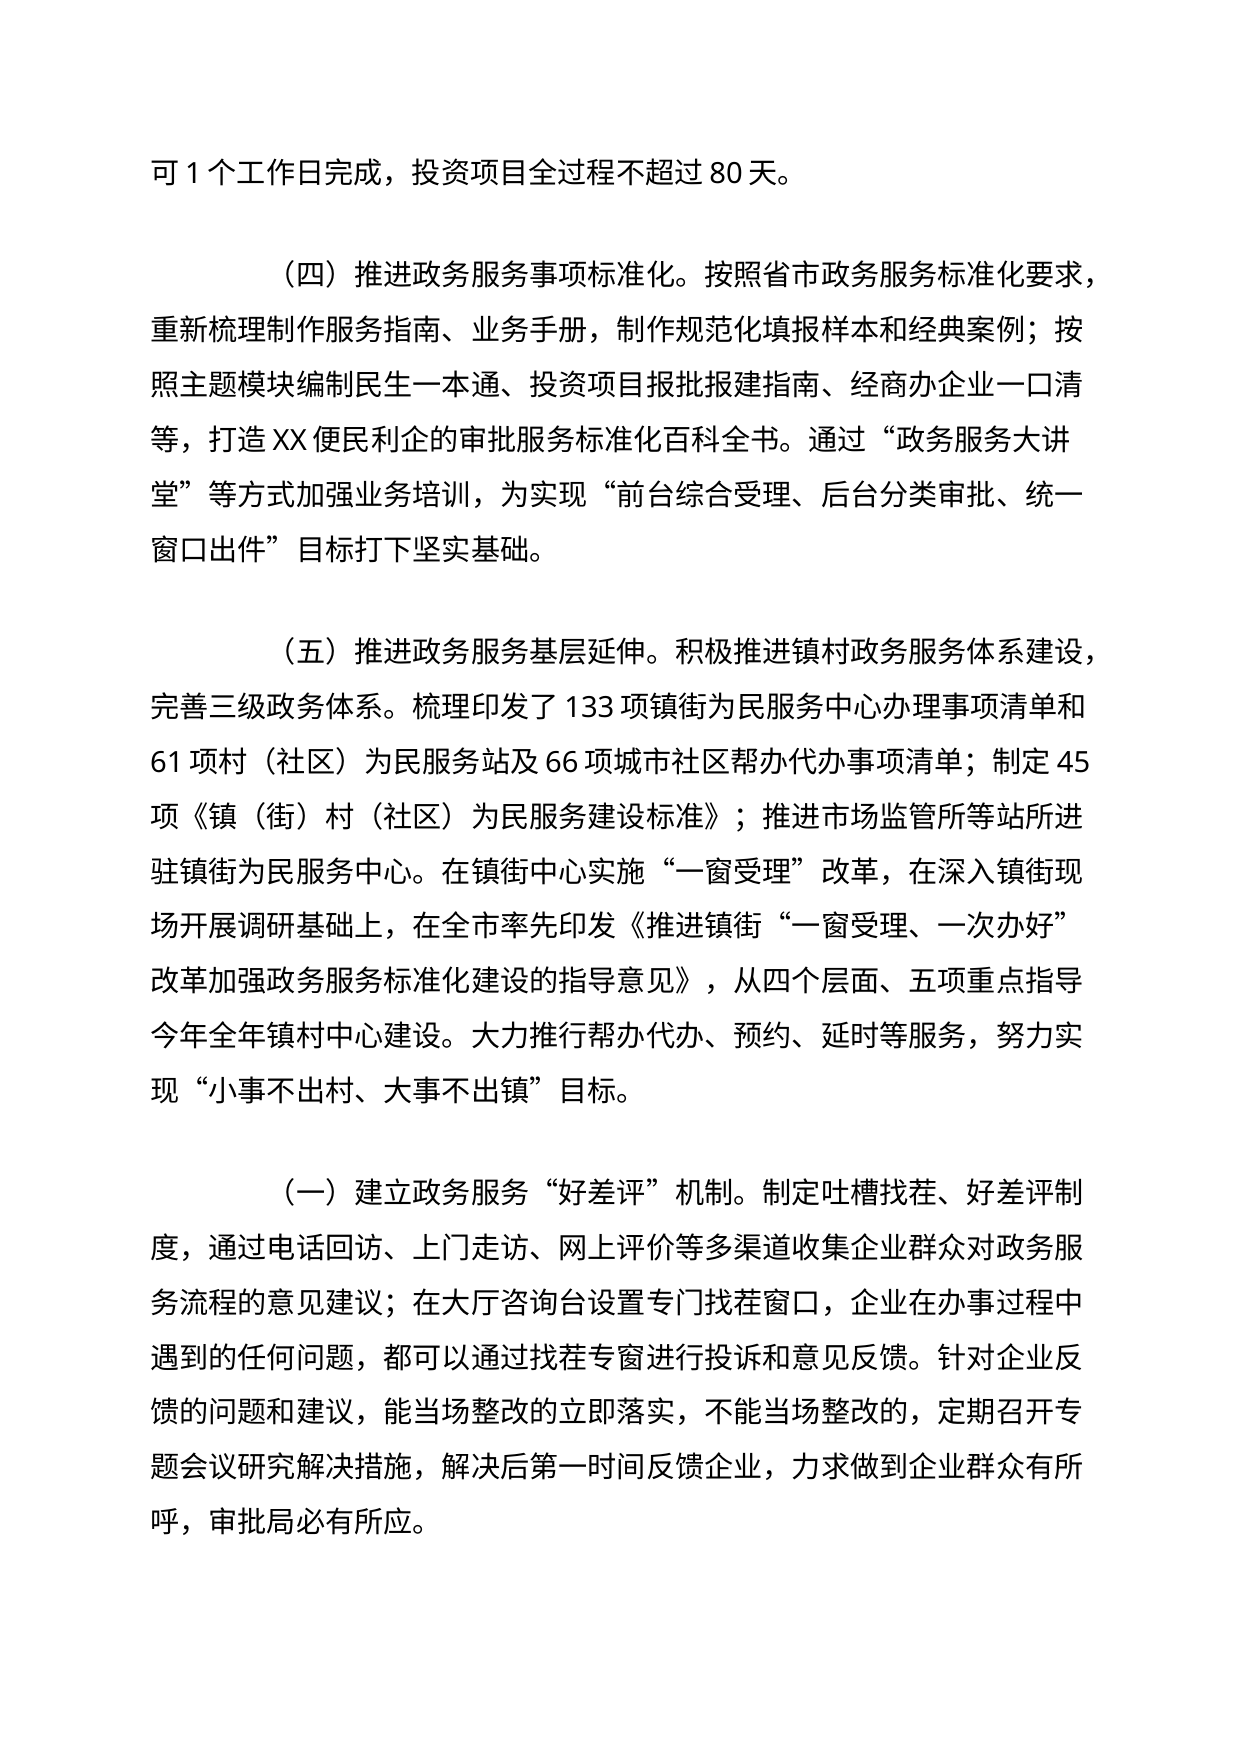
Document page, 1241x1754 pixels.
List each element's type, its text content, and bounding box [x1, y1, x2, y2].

text （四）推进政务服务事项标准化。按照省市政务服务标准化要求，重新梳理制作服务指南、业务手册，制作规范化填报样本和经典案例；按照主题模块编制民生一本通、投资项目报批报建指南、经商办企业一口清等，打造XX便民利企的审批服务标准化百科全书。通过“政务服务大讲堂”等方式加强业务培训，为实现“前台综合受理、后台分类审批、统一窗口出件”目标打下坚实基础。 [150, 252, 1090, 569]
text （五）推进政务服务基层延伸。积极推进镇村政务服务体系建设，完善三级政务体系。梳理印发了133项镇街为民服务中心办理事项清单和61项村（社区）为民服务站及66项城市社区帮办代办事项清单；制定45项《镇（街）村（社区）为民服务建设标准》；推进市场监管所等站所进驻镇街为民服务中心。在镇街中心实施“一窗受理”改革，在深入镇街现场开展调研基础上，在全市率先印发《推进镇街“一窗受理、一次办好”改革加强政务服务标准化建设的指导意见》，从四个层面、五项重点指导今年全年镇村中心建设。大力推行帮办代办、预约、延时等服务，努力实现“小事不出村、大事不出镇”目标。 [150, 628, 1090, 1110]
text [150, 150, 1090, 192]
text （一）建立政务服务“好差评”机制。制定吐槽找茬、好差评制度，通过电话回访、上门走访、网上评价等多渠道收集企业群众对政务服务流程的意见建议；在大厅咨询台设置专门找茬窗口，企业在办事过程中遇到的任何问题，都可以通过找茬专窗进行投诉和意见反馈。针对企业反馈的问题和建议，能当场整改的立即落实，不能当场整改的，定期召开专题会议研究解决措施，解决后第一时间反馈企业，力求做到企业群众有所呼，审批局必有所应。 [150, 1169, 1090, 1541]
